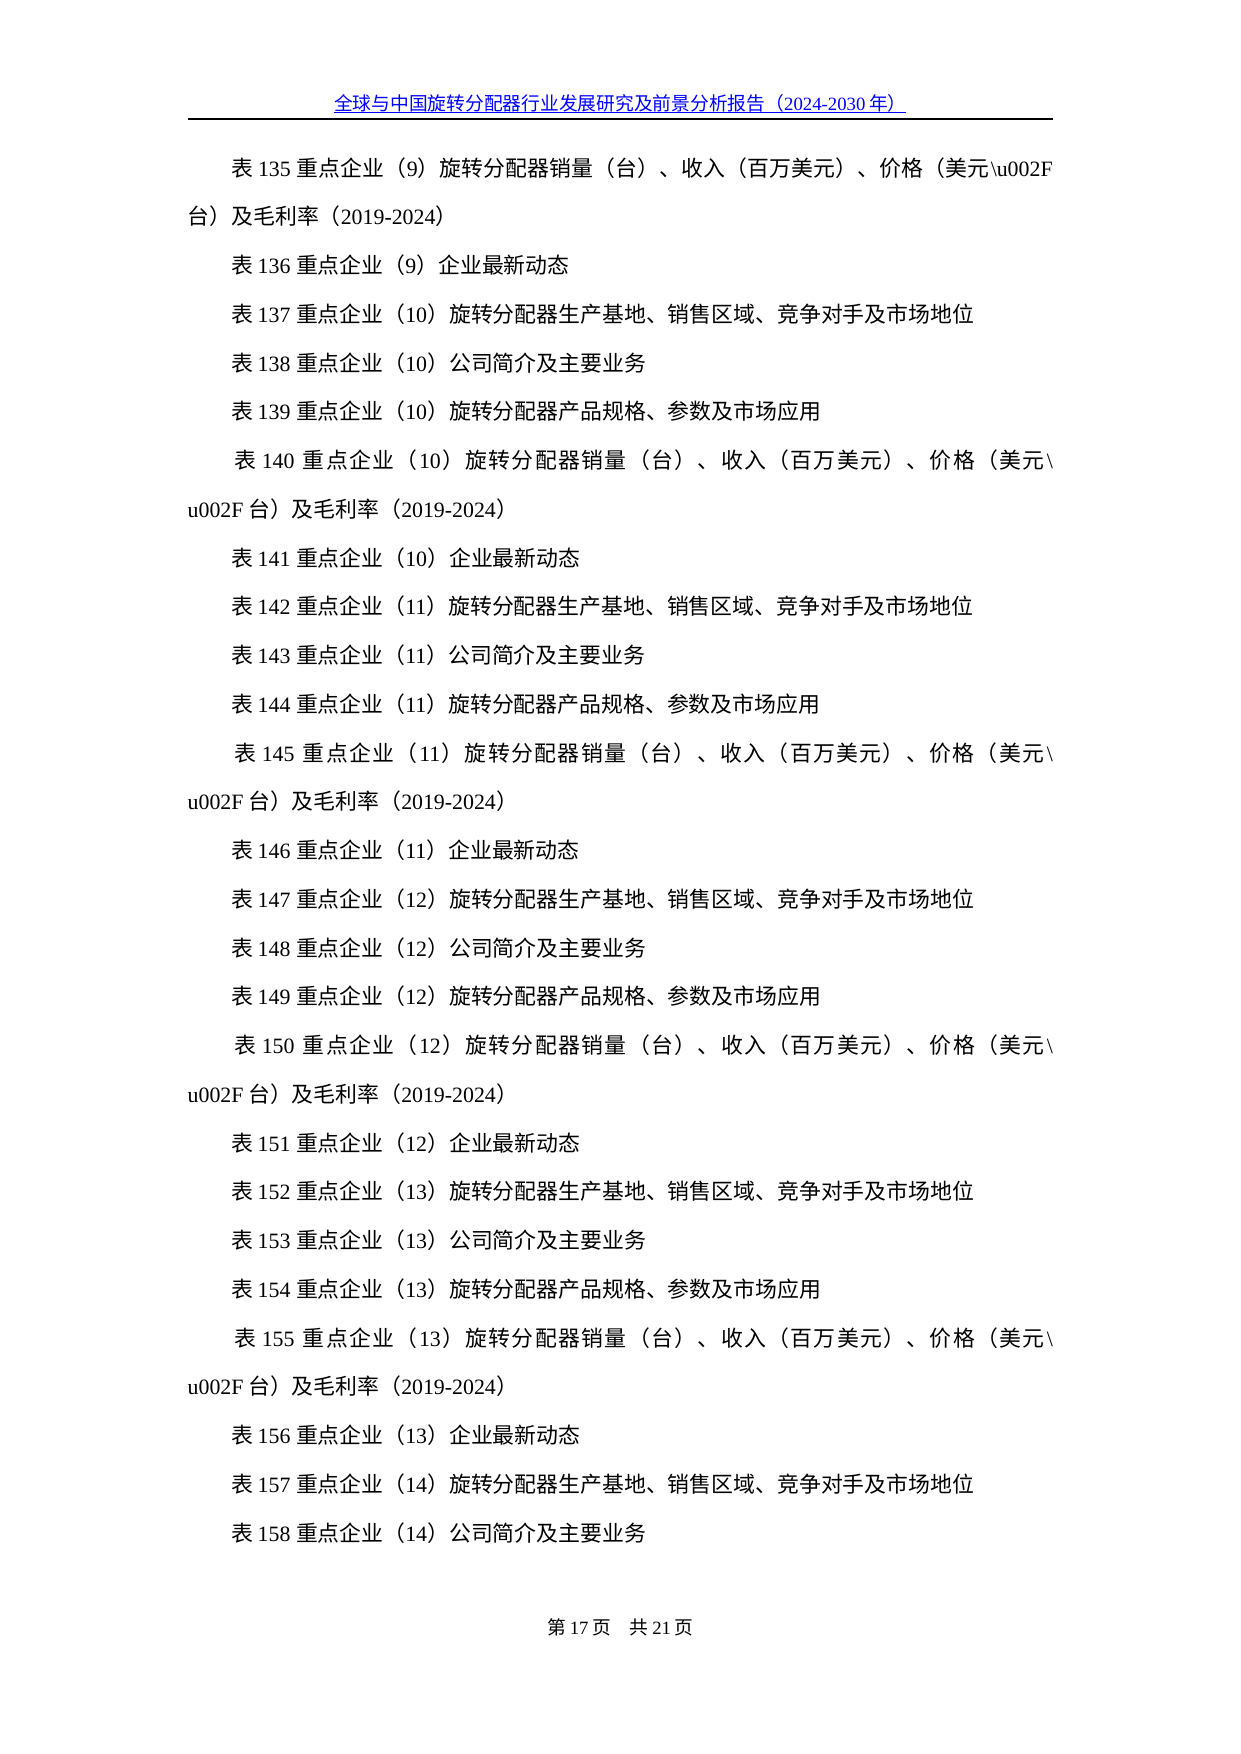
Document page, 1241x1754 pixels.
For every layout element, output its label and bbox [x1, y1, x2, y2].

text [187, 150, 1053, 1548]
